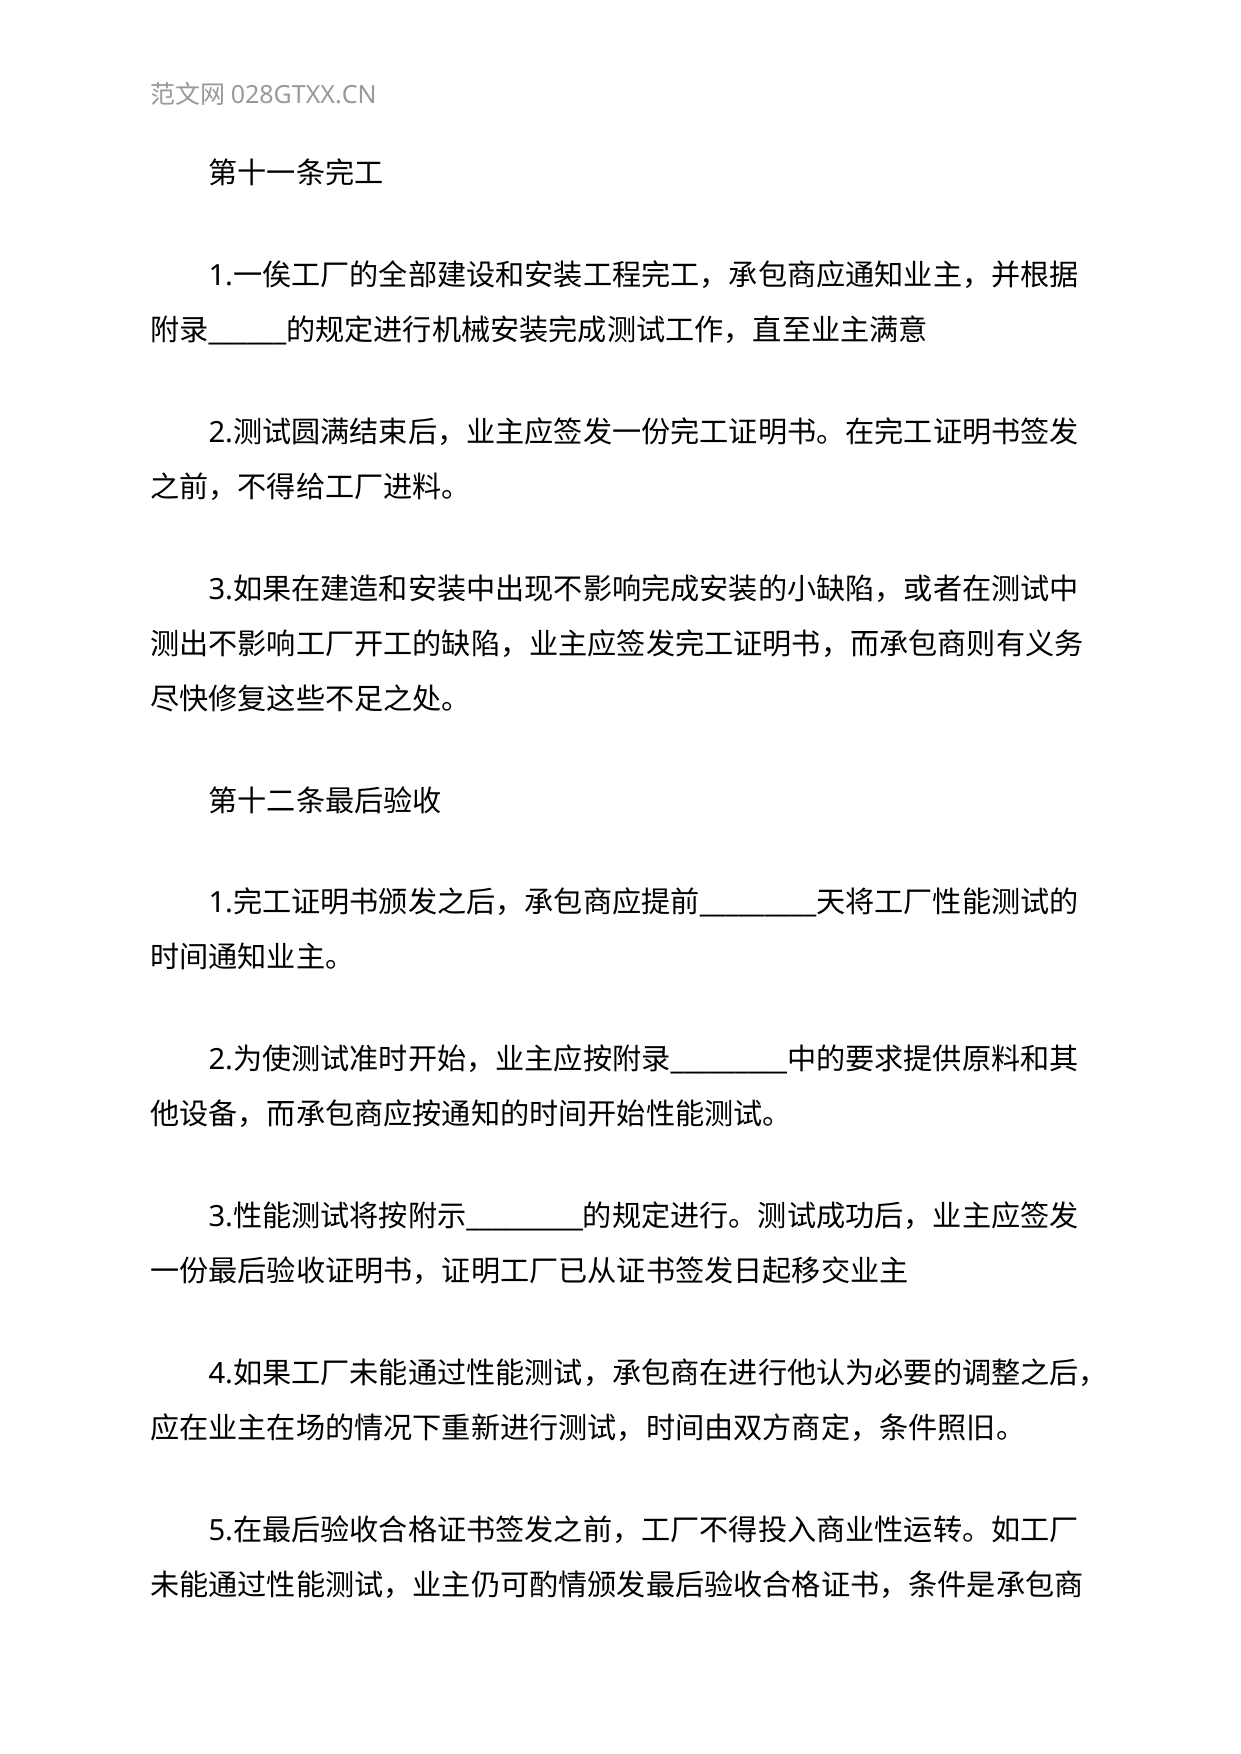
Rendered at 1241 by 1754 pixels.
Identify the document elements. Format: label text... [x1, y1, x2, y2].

text 3.如果在建造和安装中出现不影响完成安装的小缺陷，或者在测试中测出不影响工厂开工的缺陷，业主应签发完工证明书，而承包商则有义务尽快修复这些不足之处。 [150, 566, 1090, 718]
text 第十二条最后验收 [150, 777, 1090, 819]
text 2.为使测试准时开始，业主应按附录_________中的要求提供原料和其他设备，而承包商应按通知的时间开始性能测试。 [150, 1036, 1090, 1133]
text 1.一俟工厂的全部建设和安装工程完工，承包商应通知业主，并根据附录______的规定进行机械安装完成测试工作，直至业主满意 [150, 252, 1090, 349]
text 2.测试圆满结束后，业主应签发一份完工证明书。在完工证明书签发之前，不得给工厂进料。 [150, 409, 1090, 506]
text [150, 1506, 1090, 1603]
text 4.如果工厂未能通过性能测试，承包商在进行他认为必要的调整之后，应在业主在场的情况下重新进行测试，时间由双方商定，条件照旧。 [150, 1349, 1090, 1447]
text 3.性能测试将按附示_________的规定进行。测试成功后，业主应签发一份最后验收证明书，证明工厂已从证书签发日起移交业主 [150, 1192, 1090, 1290]
text 1.完工证明书颁发之后，承包商应提前_________天将工厂性能测试的时间通知业主。 [150, 879, 1090, 976]
text 第十一条完工 [150, 150, 1090, 192]
